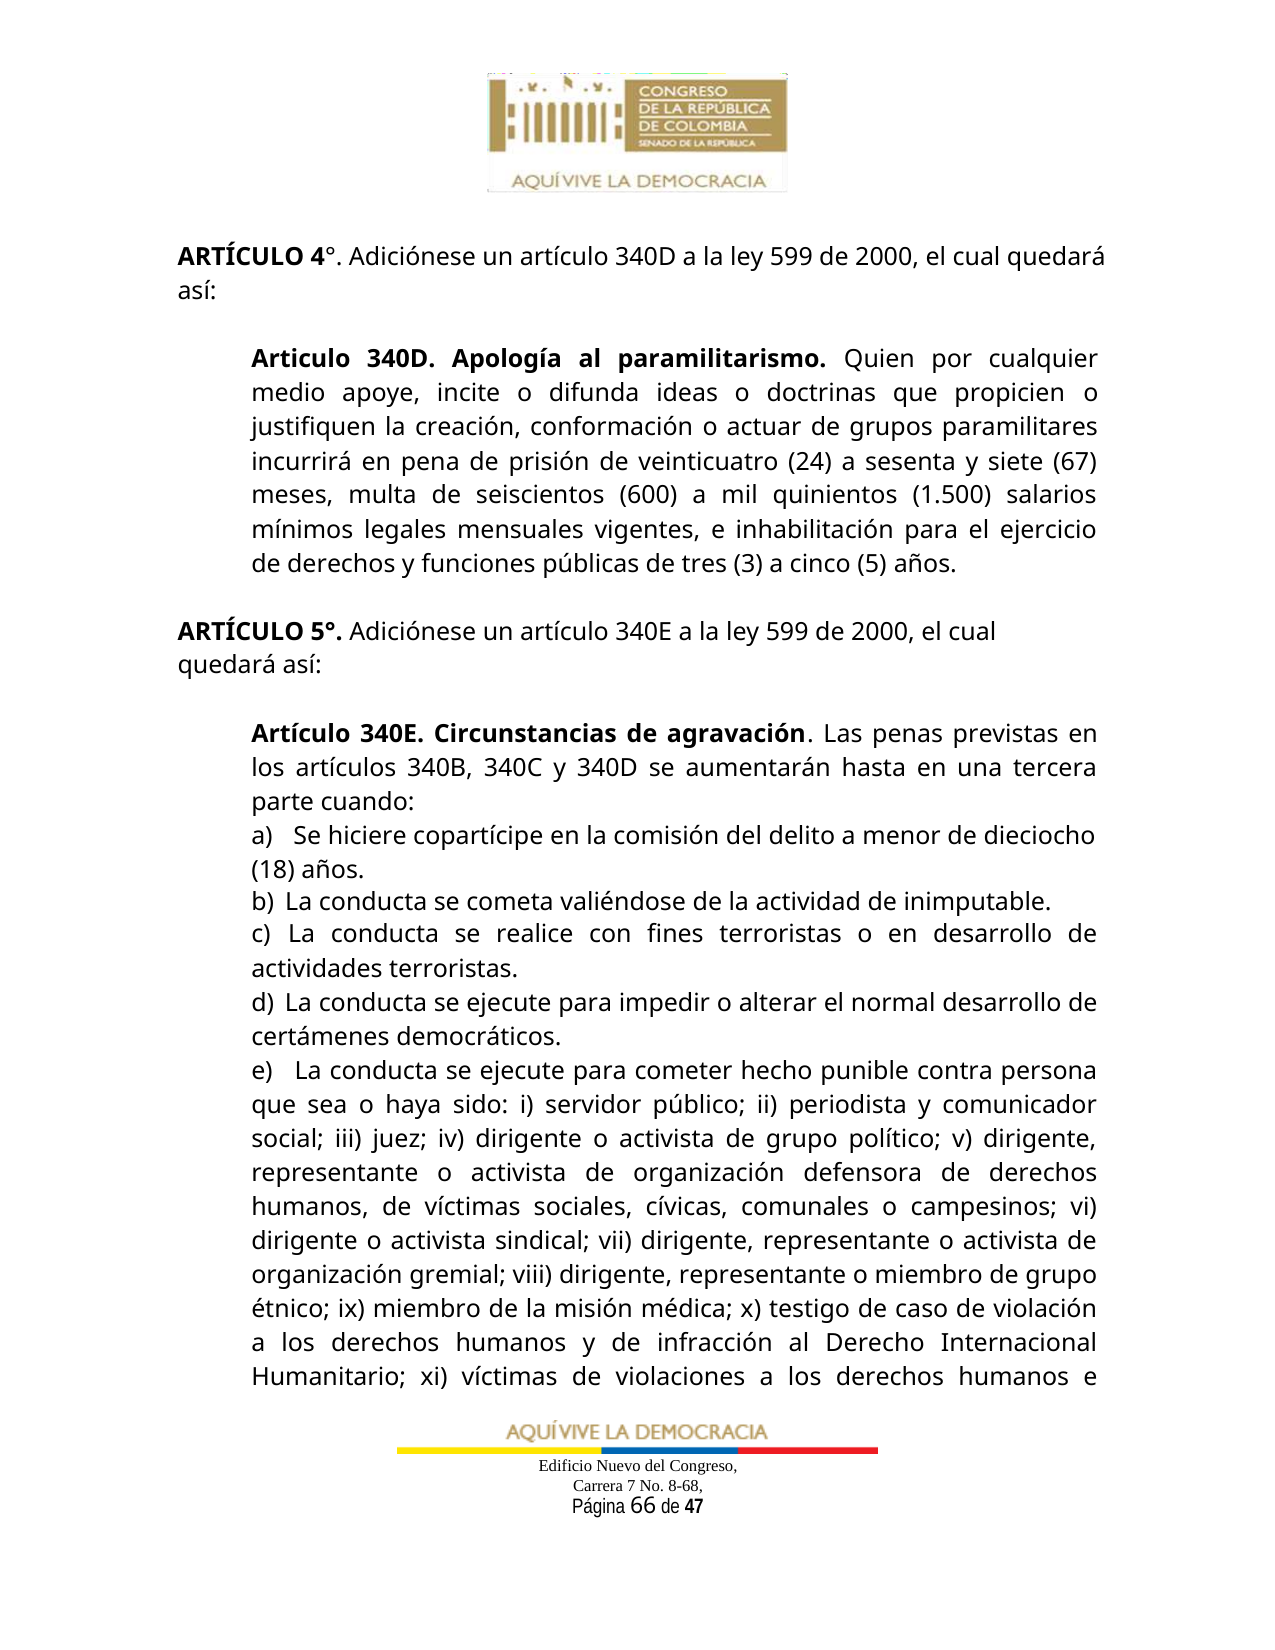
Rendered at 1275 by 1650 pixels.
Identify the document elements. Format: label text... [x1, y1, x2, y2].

list Se hiciere copartícipe en la comisión del delito a menor de dieciocho (18) años. [251, 818, 1097, 886]
picture [487, 73, 788, 193]
list La conducta se ejecute para impedir o alterar el normal desarrollo de certámenes democráticos. [251, 984, 1098, 1052]
text ARTÍCULO 5°. Adiciónese un artículo 340E a la ley 599 de 2000, el cual quedará así: [177, 613, 1098, 681]
picture [397, 1420, 878, 1454]
list La conducta se realice con fines terroristas o en desarrollo de actividades terroristas. [251, 916, 1098, 984]
text ARTÍCULO 4°. Adiciónese un artículo 340D a la ley 599 de 2000, el cual quedará así: [177, 239, 1110, 307]
list La conducta se cometa valiéndose de la actividad de inimputable. [251, 886, 1110, 916]
text Artículo 340E. Circunstancias de agravación. Las penas previstas en los artículos 340B, 340C y 340D se aumentarán hasta en una tercera parte cuando: [251, 715, 1098, 818]
text Articulo 340D. Apología al paramilitarismo. Quien por cualquier medio apoye, incite o difunda ideas o doctrinas que propicien o justifiquen la creación, conformación o actuar de grupos paramilitares incurrirá en pena de prisión de veinticuatro (24) a sesenta y siete (67) meses, multa de seiscientos (600) a mil quinientos (1.500) salarios mínimos legales mensuales vigentes, e inhabilitación para el ejercicio de derechos y funciones públicas de tres (3) a cinco (5) años. [251, 341, 1098, 579]
